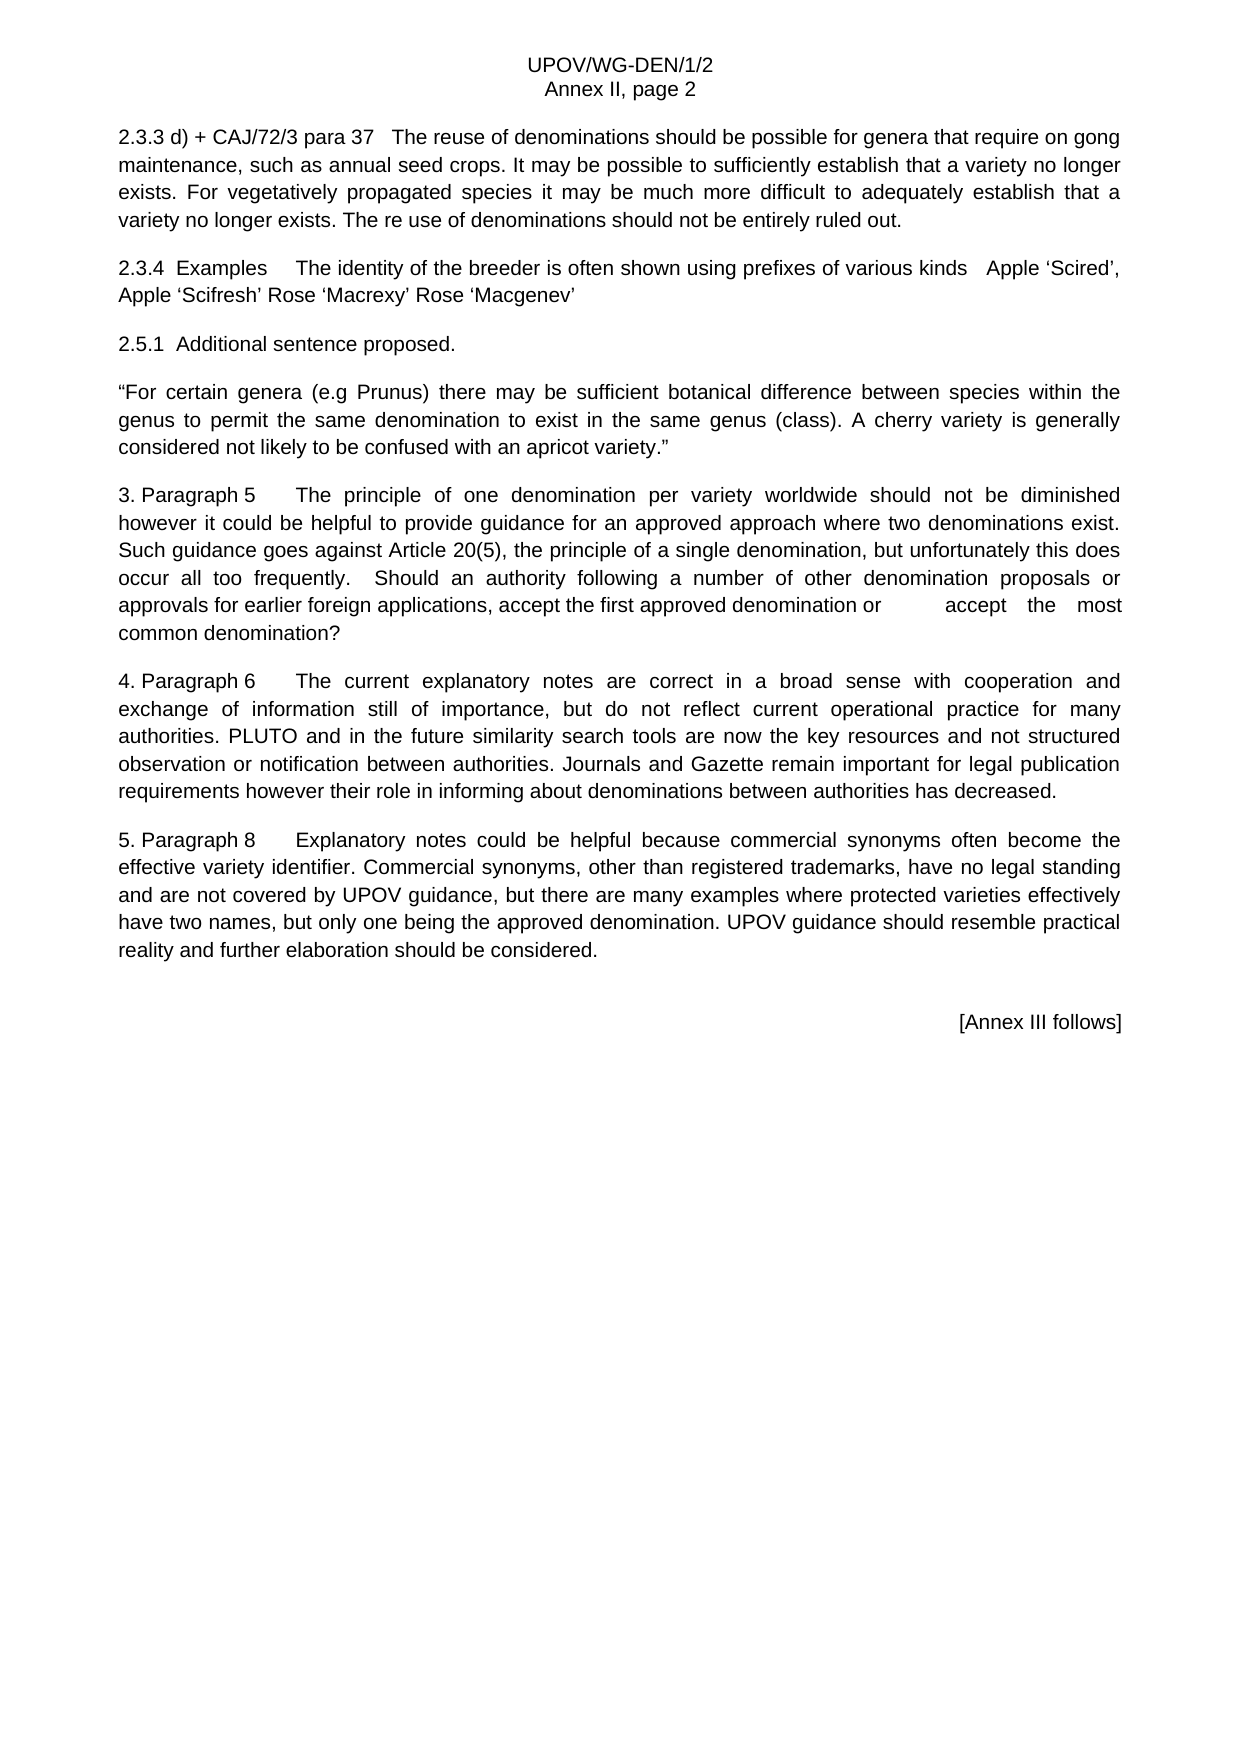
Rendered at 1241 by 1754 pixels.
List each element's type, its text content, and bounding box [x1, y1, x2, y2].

text 2.3.3 d) + CAJ/72/3 para 37 The reuse of denominations should be possible for genera that require on gong maintenance, such as annual seed crops. It may be possible to sufficiently establish that a variety no longer exists. For vegetatively propagated species it may be much more difficult to adequately establish that a variety no longer exists. The re use of denominations should not be entirely ruled out. [118, 125, 1122, 231]
text 4. Paragraph 6 The current explanatory notes are correct in a broad sense with cooperation and exchange of information still of importance, but do not reflect current operational practice for many authorities. PLUTO and in the future similarity search tools are now the key resources and not structured observation or notification between authorities. Journals and Gazette remain important for legal publication requirements however their role in informing about denominations between authorities has decreased. [118, 669, 1122, 803]
text 5. Paragraph 8 Explanatory notes could be helpful because commercial synonyms often become the effective variety identifier. Commercial synonyms, other than registered trademarks, have no legal standing and are not covered by UPOV guidance, but there are many examples where protected varieties effectively have two names, but only one being the approved denomination. UPOV guidance should resemble practical reality and further elaboration should be considered. [118, 827, 1122, 961]
text 2.5.1 Additional sentence proposed. [118, 332, 1122, 356]
text 2.3.4 Examples The identity of the breeder is often shown using prefixes of various kinds Apple ‘Scired’, Apple ‘Scifresh’ Rose ‘Macrexy’ Rose ‘Macgenev’ [118, 256, 1122, 307]
text “For certain genera (e.g Prunus) there may be sufficient botanical difference between species within the genus to permit the same denomination to exist in the same genus (class). A cherry variety is generally considered not likely to be confused with an apricot variety.” [118, 380, 1122, 459]
text 3. Paragraph 5 The principle of one denomination per variety worldwide should not be diminished however it could be helpful to provide guidance for an approved approach where two denominations exist. Such guidance goes against Article 20(5), the principle of a single denomination, but unfortunately this does occur all too frequently. Should an authority following a number of other denomination proposals or approvals for earlier foreign applications, accept the first approved denomination or accept the most common denomination? [118, 483, 1122, 645]
text [Annex III follows] [118, 1010, 1122, 1034]
